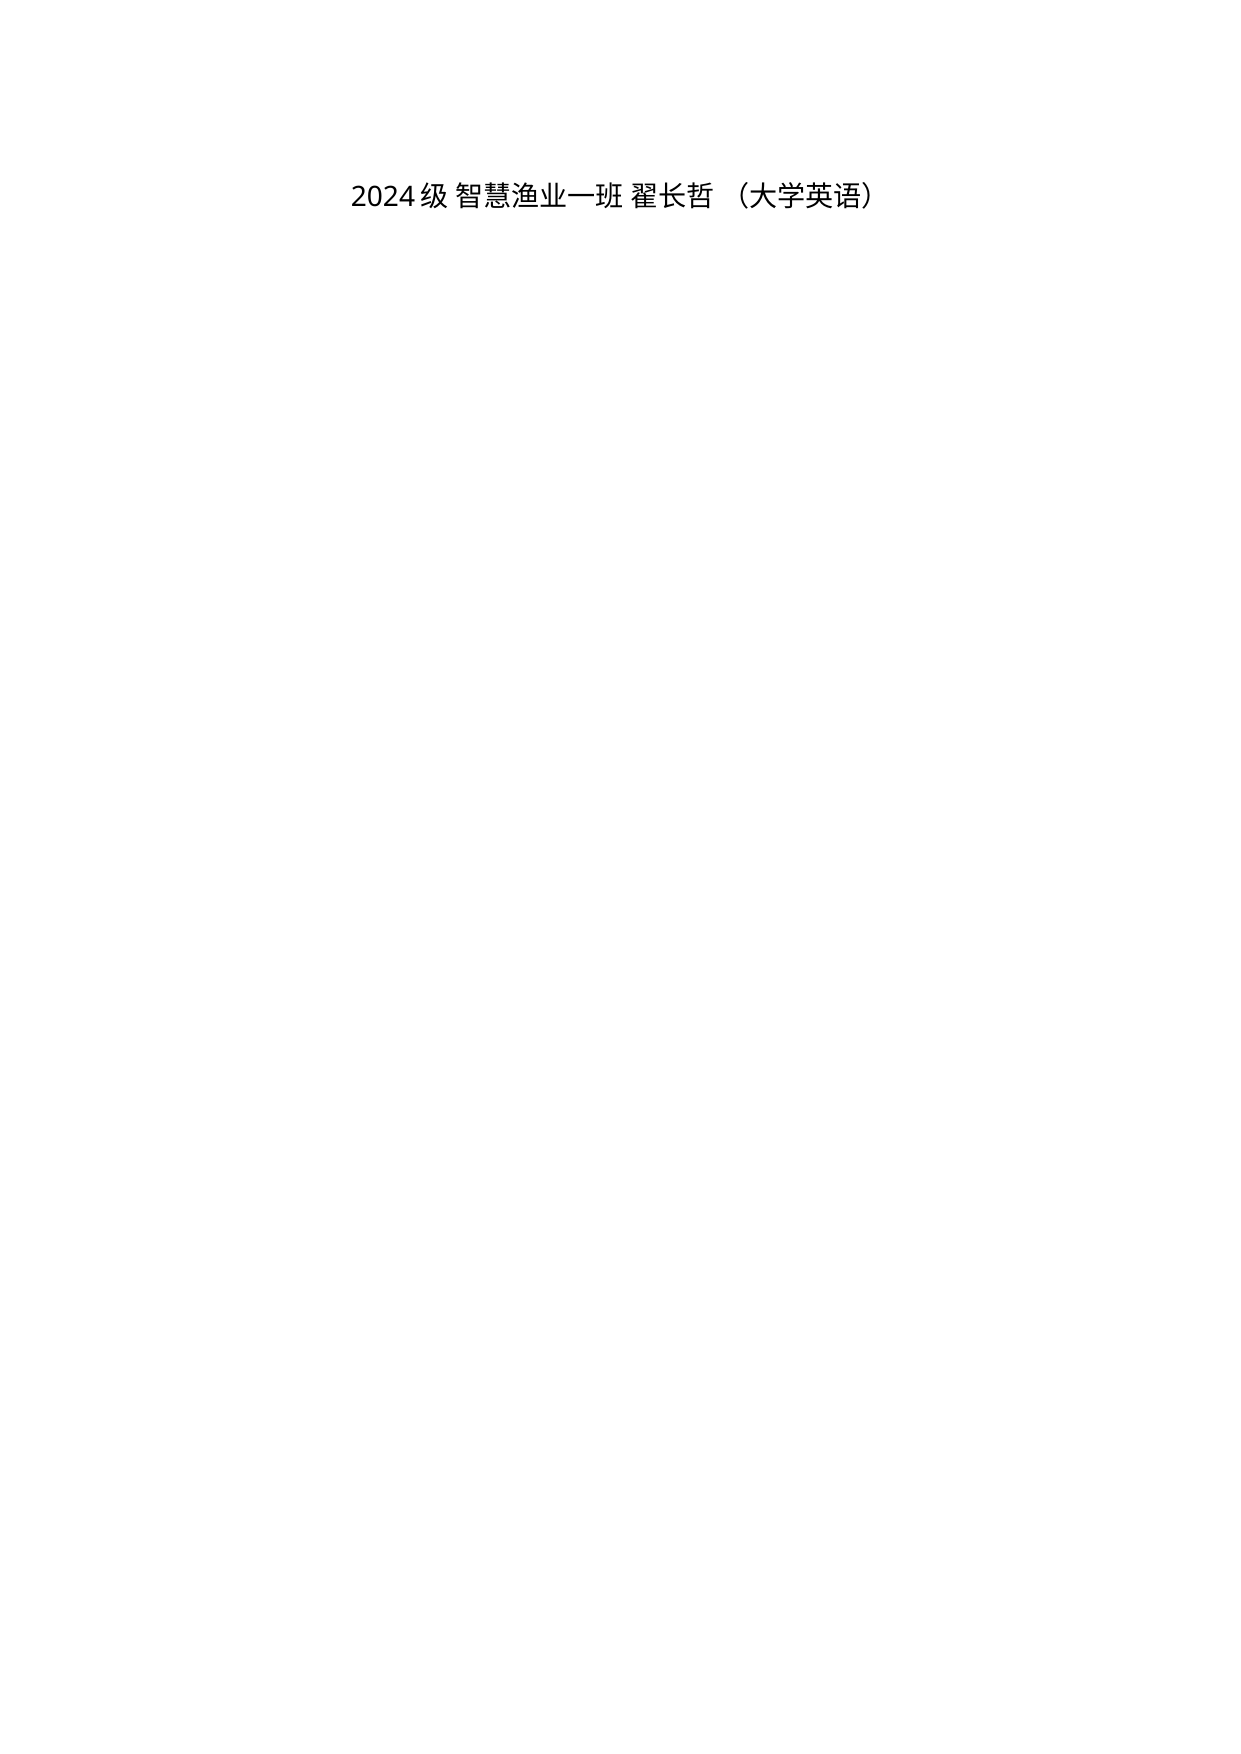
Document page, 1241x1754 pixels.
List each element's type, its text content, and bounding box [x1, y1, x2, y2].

text 2024级 智慧渔业一班 翟长哲 （大学英语） [187, 162, 1053, 227]
